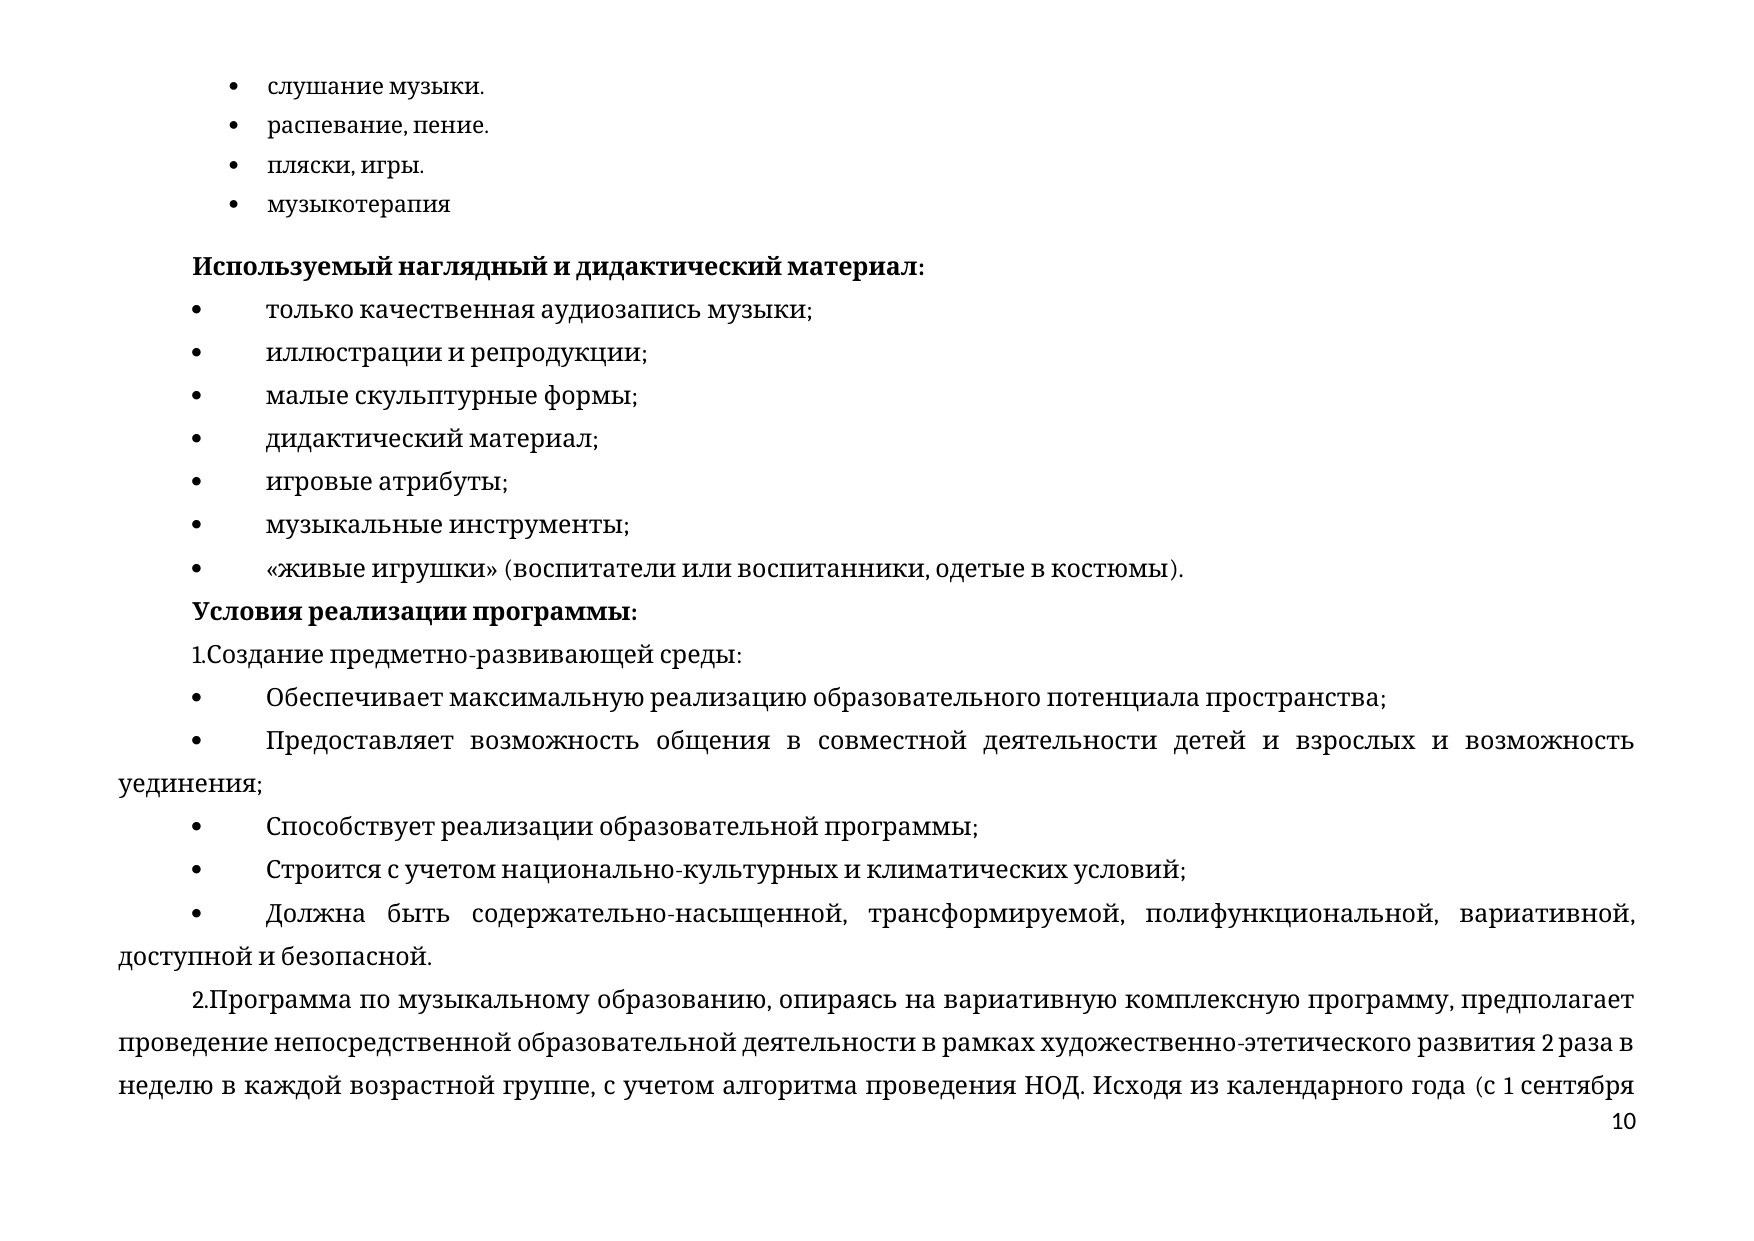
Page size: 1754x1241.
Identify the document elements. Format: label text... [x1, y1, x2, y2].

list Строится с учетом национально-культурных и климатических условий; [118, 856, 1636, 885]
list «живые игрушки» (воспитатели или воспитанники, одетые в костюмы). [118, 554, 1636, 583]
list Предоставляет возможность общения в совместной деятельности детей и взрослых и возможность уединения; [118, 727, 1636, 799]
list Способствует реализации образовательной программы; [118, 813, 1636, 842]
list малые скульптурные формы; [118, 382, 1636, 411]
text 1.Создание предметно-развивающей среды: [118, 641, 1636, 669]
list Должна быть содержательно-насыщенной, трансформируемой, полифункциональной, вариативной, доступной и безопасной. [118, 899, 1636, 971]
list музыкальные инструменты; [118, 511, 1636, 540]
list распевание, пение. [229, 113, 1636, 140]
list игровые атрибуты; [118, 468, 1636, 497]
list дидактический материал; [118, 425, 1636, 454]
list Обеспечивает максимальную реализацию образовательного потенциала пространства; [118, 684, 1636, 713]
list иллюстрации и репродукции; [118, 339, 1636, 368]
list слушание музыки. [229, 74, 1636, 100]
text Условия реализации программы: [118, 598, 1636, 626]
list музыкотерапия [229, 192, 1636, 219]
list только качественная аудиозапись музыки; [118, 296, 1636, 324]
list пляски, игры. [229, 153, 1636, 179]
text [118, 986, 1636, 1101]
text Используемый наглядный и дидактический материал: [118, 253, 1636, 281]
